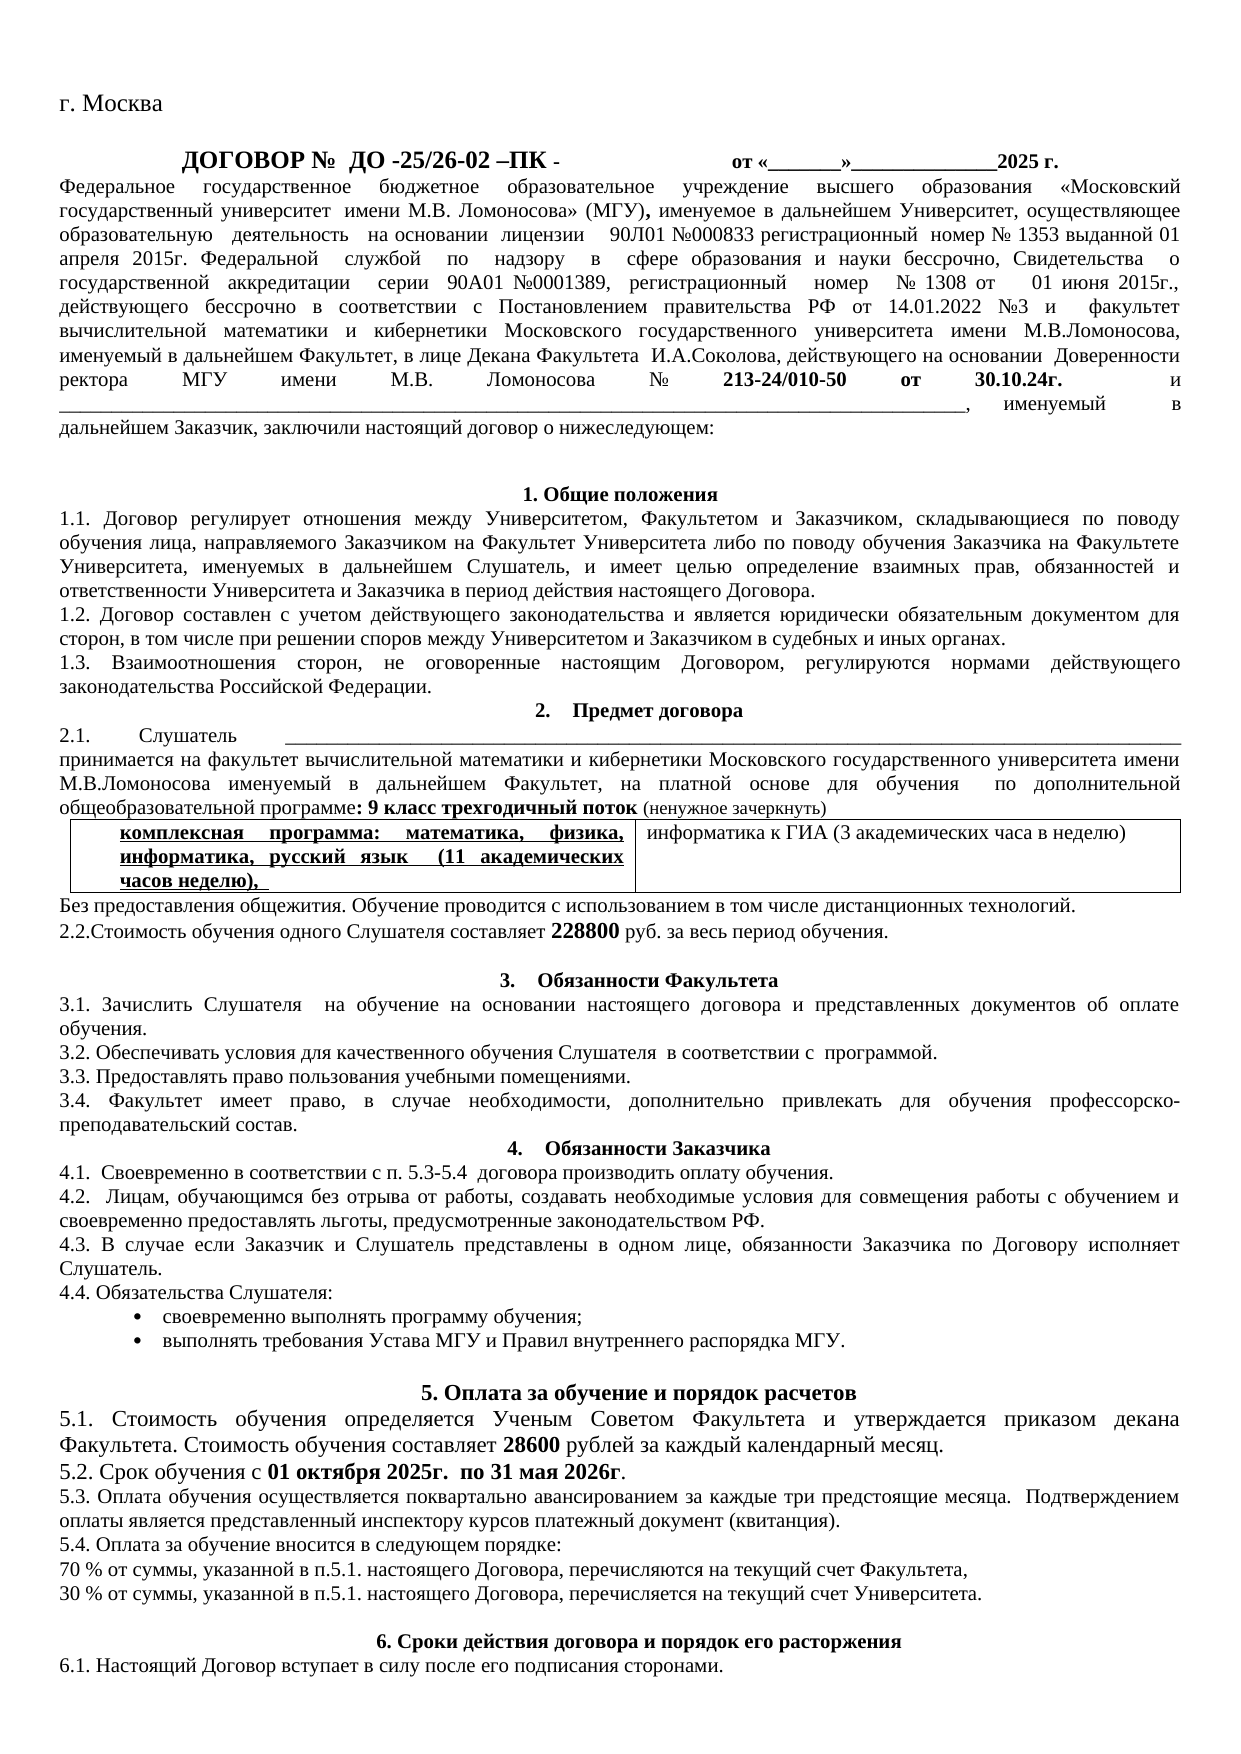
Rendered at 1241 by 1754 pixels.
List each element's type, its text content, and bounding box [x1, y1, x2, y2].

subtitle ДОГОВОР № ДО -25/26-02 –ПК - от «_______»______________2025 г. [59, 145, 1181, 174]
text 6.1. Настоящий Договор вступает в силу после его подписания сторонами. [59, 1653, 1181, 1677]
text 1.1. Договор регулирует отношения между Университетом, Факультетом и Заказчиком, складывающиеся по поводу обучения лица, направляемого Заказчиком на Факультет Университета либо по поводу обучения Заказчика на Факультете Университета, именуемых в дальнейшем Слушатель, и имеет целью определение взаимных прав, обязанностей и ответственности Университета и Заказчика в период действия настоящего Договора. [59, 506, 1181, 602]
text 4.1. Своевременно в соответствии с п. 5.3-5.4 договора производить оплату обучения. [59, 1160, 1181, 1184]
list своевременно выполнять программу обучения; [134, 1304, 1181, 1328]
text Федеральное государственное бюджетное образовательное учреждение высшего образования «Московский государственный университет имени М.В. Ломоносова» (МГУ), именуемое в дальнейшем Университет, осуществляющее образовательную деятельность на основании лицензии 90Л01 №000833 регистрационный номер № 1353 выданной 01 апреля 2015г. Федеральной службой по надзору в сфере образования и науки бессрочно, Свидетельства о государственной аккредитации серии 90А01 №0001389, регистрационный номер № 1308 от 01 июня 2015г., действующего бессрочно в соответствии с Постановлением правительства РФ от 14.01.2022 №3 и факультет вычислительной математики и кибернетики Московского государственного университета имени М.В.Ломоносова, именуемый в дальнейшем Факультет, в лице Декана Факультета И.А.Соколова, действующего на основании Доверенности ректора МГУ имени М.В. Ломоносова № 213-24/010-50 от 30.10.24г. и _______________________________________________________________________________________, именуемый в дальнейшем Заказчик, заключили настоящий договор о нижеследующем: [59, 174, 1181, 439]
text 3.3. Предоставлять право пользования учебными помещениями. [59, 1064, 1181, 1088]
table_header комплексная программа: математика, физика, информатика, русский язык (11 академических часов неделю), [71, 820, 635, 892]
text 5.1. Стоимость обучения определяется Ученым Советом Факультета и утверждается приказом декана Факультета. Стоимость обучения составляет 28600 рублей за каждый календарный месяц. [59, 1405, 1181, 1458]
text 4.4. Обязательства Слушателя: [59, 1280, 1181, 1304]
text 5.2. Срок обучения с 01 октября 2025г. по 31 мая 2026г. [59, 1458, 1181, 1484]
text 1.2. Договор составлен с учетом действующего законодательства и является юридически обязательным документом для сторон, в том числе при решении споров между Университетом и Заказчиком в судебных и иных органах. [59, 602, 1181, 650]
text 70 % от суммы, указанной в п.5.1. настоящего Договора, перечисляются на текущий счет Факультета, [59, 1556, 1181, 1581]
text 4.2. Лицам, обучающимся без отрыва от работы, создавать необходимые условия для совмещения работы с обучением и своевременно предоставлять льготы, предусмотренные законодательством РФ. [59, 1184, 1181, 1232]
text 2.2.Стоимость обучения одного Слушателя составляет 228800 руб. за весь период обучения. [59, 917, 1181, 943]
list Предмет договора [97, 698, 1181, 722]
text 2.1. Слушатель ______________________________________________________________________________________ принимается на факультет вычислительной математики и кибернетики Московского государственного университета имени М.В.Ломоносова именуемый в дальнейшем Факультет, на платной основе для обучения по дополнительной общеобразовательной программе: 9 класс трехгодичный поток (ненужное зачеркнуть) [59, 722, 1181, 819]
text 6. Сроки действия договора и порядок его расторжения [97, 1629, 1181, 1653]
text 1.3. Взаимоотношения сторон, не оговоренные настоящим Договором, регулируются нормами действующего законодательства Российской Федерации. [59, 650, 1181, 698]
text 3.2. Обеспечивать условия для качественного обучения Слушателя в соответствии с программой. [59, 1040, 1181, 1064]
list Обязанности Факультета [97, 967, 1181, 992]
text Без предоставления общежития. Обучение проводится с использованием в том числе дистанционных технологий. [59, 893, 1181, 917]
text 3.4. Факультет имеет право, в случае необходимости, дополнительно привлекать для обучения профессорско-преподавательский состав. [59, 1088, 1181, 1136]
list Обязанности Заказчика [97, 1136, 1181, 1160]
text 5.4. Оплата за обучение вносится в следующем порядке: [59, 1532, 1181, 1556]
list выполнять требования Устава МГУ и Правил внутреннего распорядка МГУ. [134, 1328, 1181, 1352]
text 5. Оплата за обучение и порядок расчетов [97, 1379, 1181, 1405]
table_header информатика к ГИА (3 академических часа в неделю) [636, 820, 1180, 892]
text 3.1. Зачислить Слушателя на обучение на основании настоящего договора и представленных документов об оплате обучения. [59, 992, 1181, 1040]
text г. Москва [59, 88, 1196, 117]
text 30 % от суммы, указанной в п.5.1. настоящего Договора, перечисляется на текущий счет Университета. [59, 1581, 1181, 1604]
text 1. Общие положения [59, 482, 1181, 506]
text 4.3. В случае если Заказчик и Слушатель представлены в одном лице, обязанности Заказчика по Договору исполняет Слушатель. [59, 1232, 1181, 1280]
text 5.3. Оплата обучения осуществляется поквартально авансированием за каждые три предстоящие месяца. Подтверждением оплаты является представленный инспектору курсов платежный документ (квитанция). [59, 1484, 1181, 1532]
